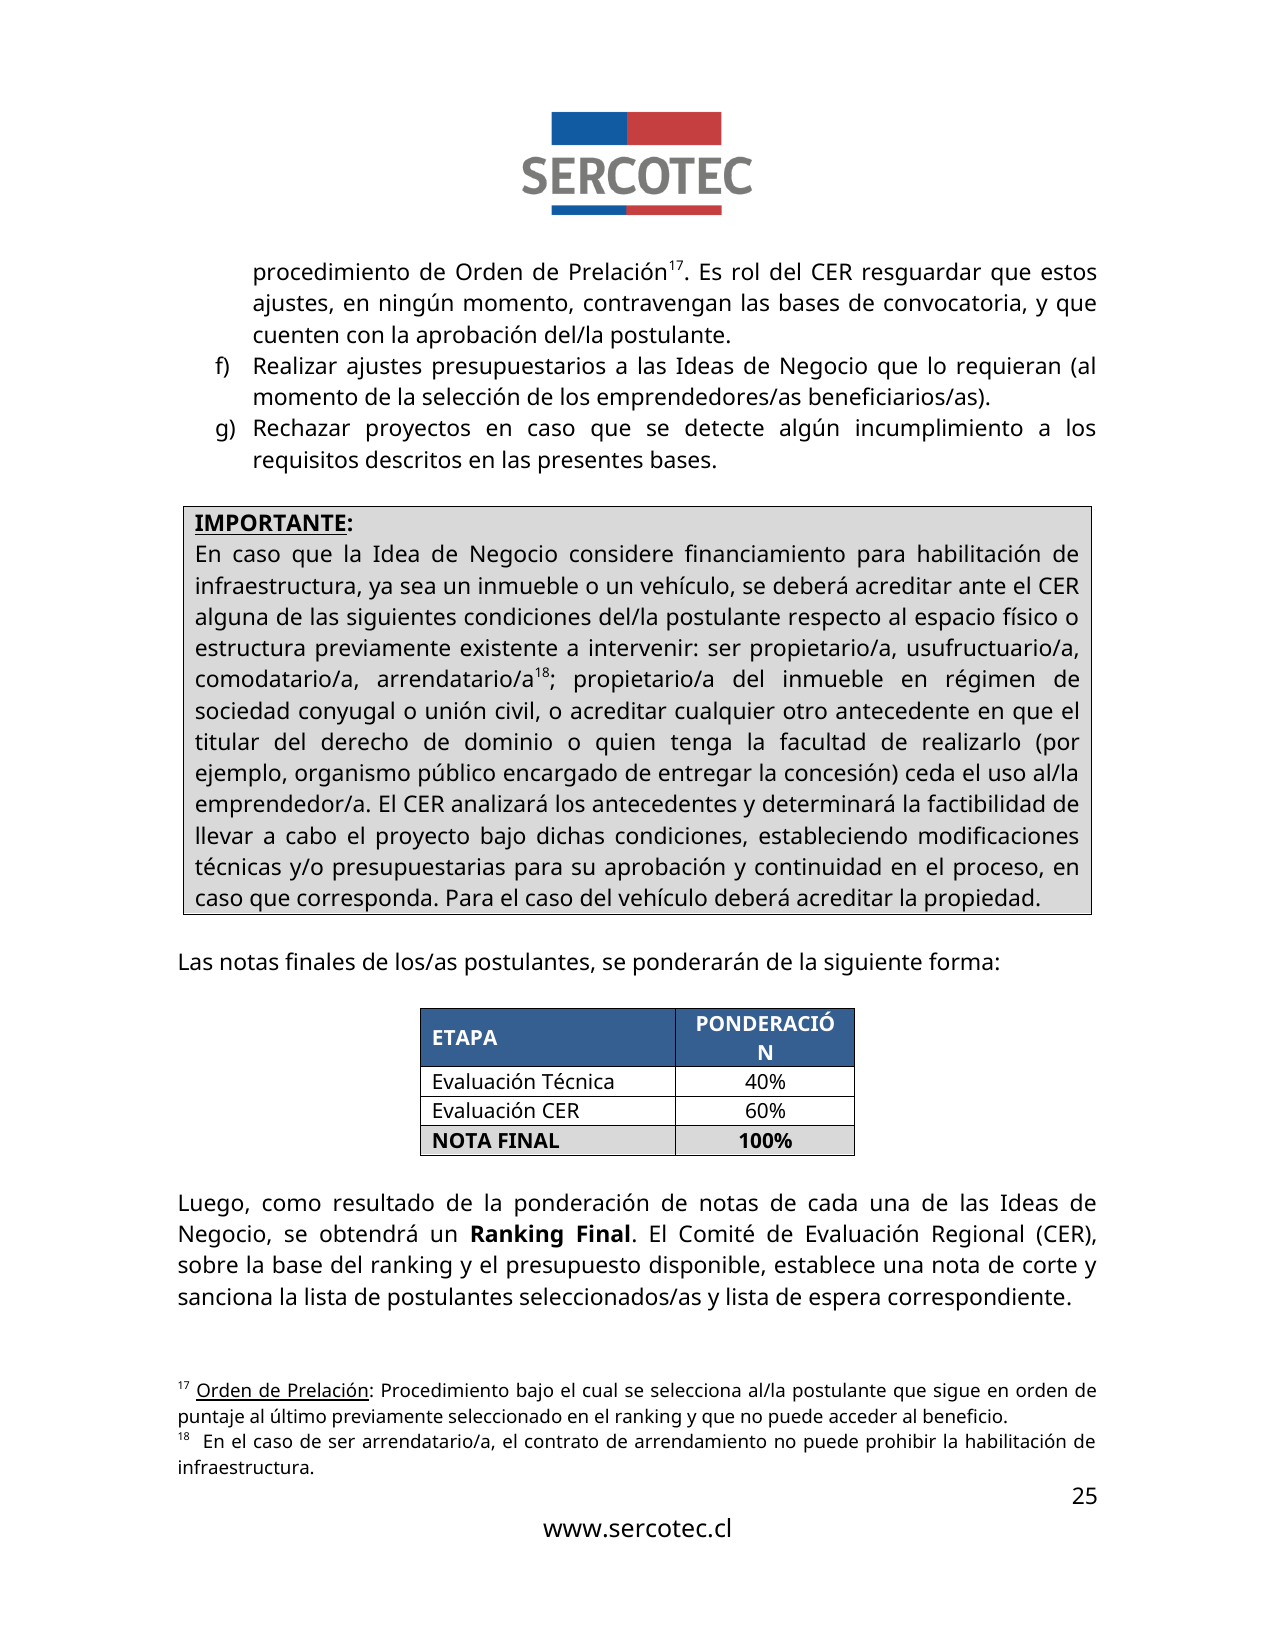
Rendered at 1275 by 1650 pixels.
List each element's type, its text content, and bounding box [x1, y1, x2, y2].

table_cell Evaluación CER [421, 1097, 675, 1125]
table_header PONDERACIÓN [676, 1009, 854, 1066]
table_header ETAPA [421, 1009, 675, 1066]
table_cell 60% [676, 1097, 854, 1125]
table_header IMPORTANTE: En caso que la Idea de Negocio considere financiamiento para habilitación de infraestructura, ya sea un inmueble o un vehículo, se deberá acreditar ante el CER alguna de las siguientes condiciones del/la postulante respecto al espacio físico o estructura previamente existente a intervenir: ser propietario/a, usufructuario/a, comodatario/a, arrendatario/a; propietario/a del inmueble en régimen de sociedad conyugal o unión civil, o acreditar cualquier otro antecedente en que el titular del derecho de dominio o quien tenga la facultad de realizarlo (por ejemplo, organismo público encargado de entregar la concesión) ceda el uso al/la emprendedor/a. El CER analizará los antecedentes y determinará la factibilidad de llevar a cabo el proyecto bajo dichas condiciones, estableciendo modificaciones técnicas y/o presupuestarias para su aprobación y continuidad en el proceso, en caso que corresponda. Para el caso del vehículo deberá acreditar la propiedad. [184, 507, 1091, 913]
table_cell 100% [676, 1126, 854, 1154]
list Rechazar proyectos en caso que se detecte algún incumplimiento a los requisitos descritos en las presentes bases. [215, 412, 1098, 475]
list Realizar ajustes presupuestarios a las Ideas de Negocio que lo requieran (al momento de la selección de los emprendedores/as beneficiarios/as). [215, 350, 1098, 412]
text Las notas finales de los/as postulantes, se ponderarán de la siguiente forma: [177, 946, 1098, 977]
text Luego, como resultado de la ponderación de notas de cada una de las Ideas de Negocio, se obtendrá un Ranking Final. El Comité de Evaluación Regional (CER), sobre la base del ranking y el presupuesto disponible, establece una nota de corte y sanciona la lista de postulantes seleccionados/as y lista de espera correspondiente. [177, 1187, 1098, 1312]
table_cell 40% [676, 1067, 854, 1096]
table_cell NOTA FINAL [421, 1126, 675, 1154]
table_cell Evaluación Técnica [421, 1067, 675, 1096]
picture [512, 105, 763, 225]
